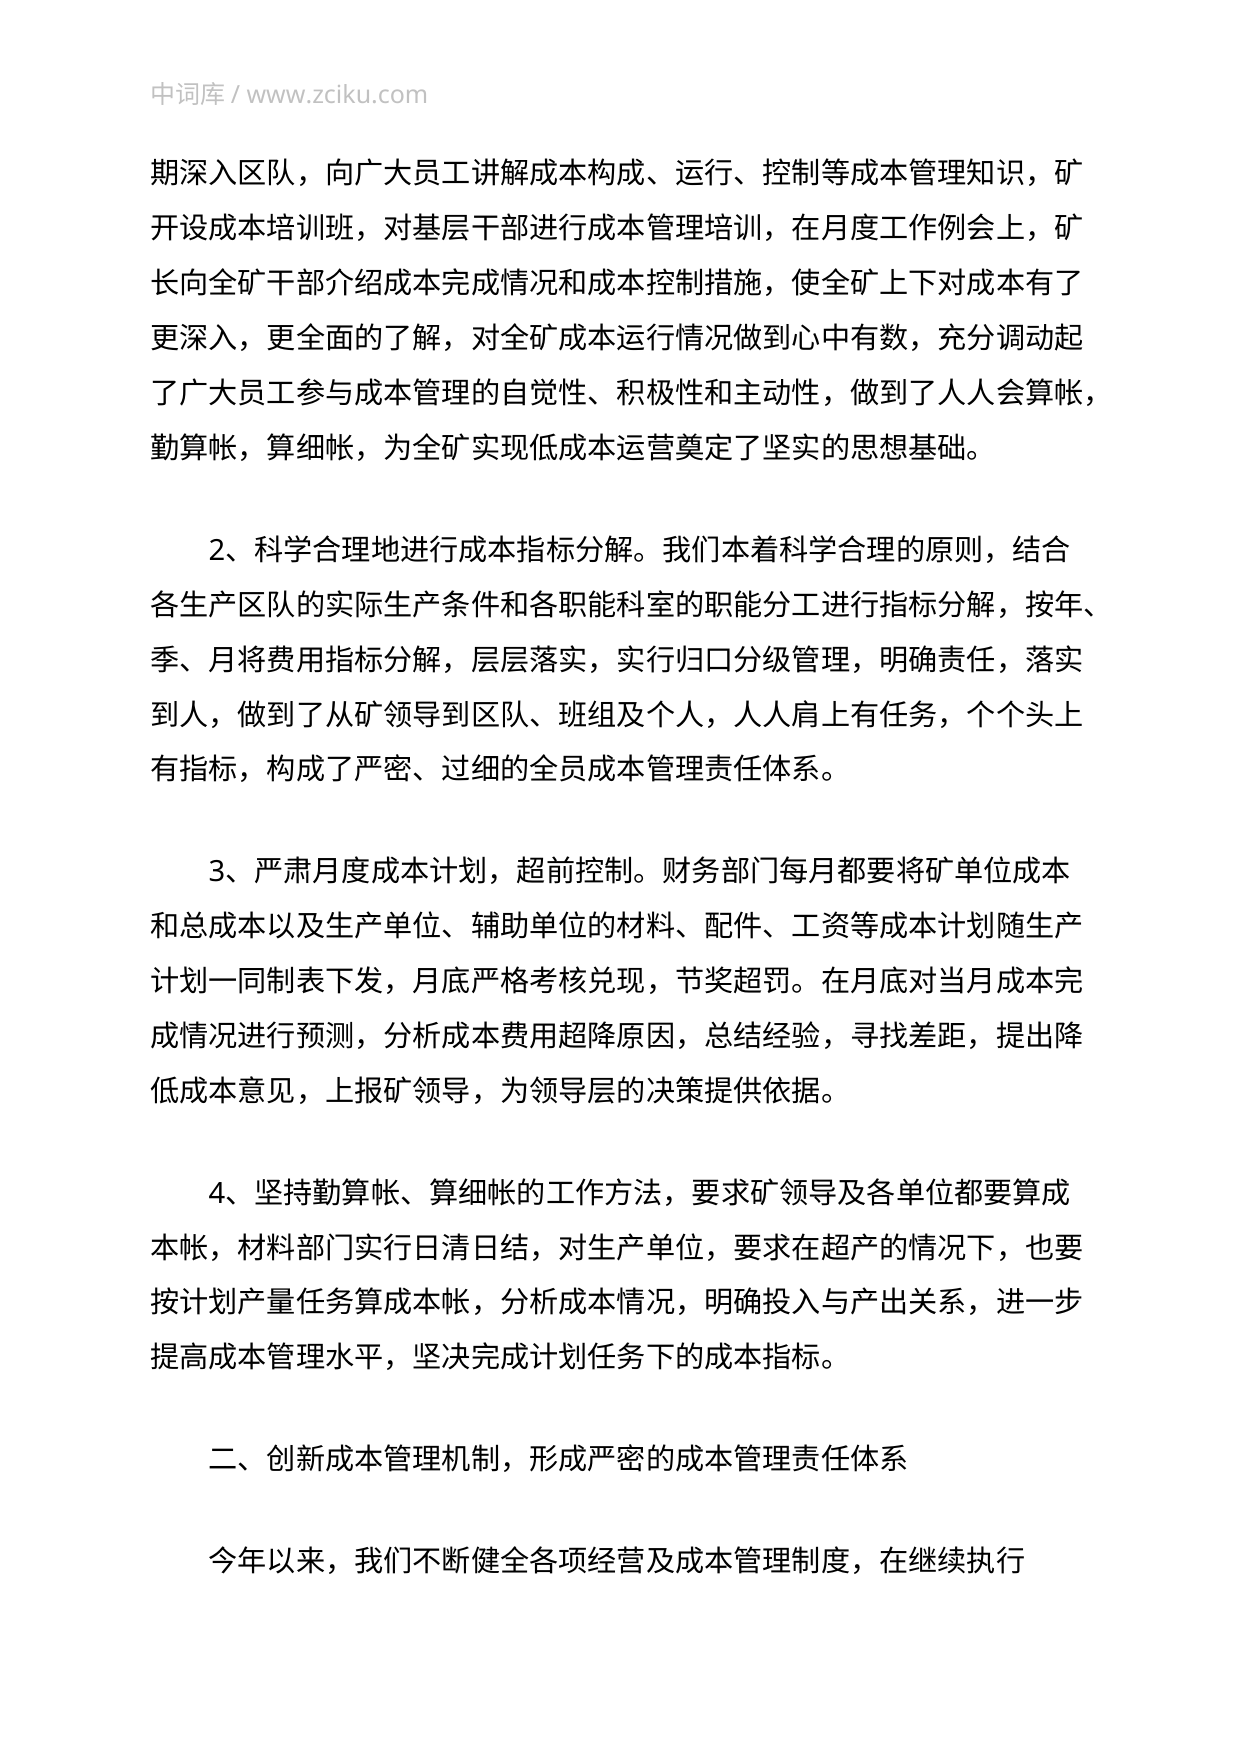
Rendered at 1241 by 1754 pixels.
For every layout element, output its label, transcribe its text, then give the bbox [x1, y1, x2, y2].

text 3、严肃月度成本计划，超前控制。财务部门每月都要将矿单位成本和总成本以及生产单位、辅助单位的材料、配件、工资等成本计划随生产计划一同制表下发，月底严格考核兑现，节奖超罚。在月底对当月成本完成情况进行预测，分析成本费用超降原因，总结经验，寻找差距，提出降低成本意见，上报矿领导，为领导层的决策提供依据。 [150, 848, 1090, 1110]
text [150, 150, 1090, 467]
text 2、科学合理地进行成本指标分解。我们本着科学合理的原则，结合各生产区队的实际生产条件和各职能科室的职能分工进行指标分解，按年、季、月将费用指标分解，层层落实，实行归口分级管理，明确责任，落实到人，做到了从矿领导到区队、班组及个人，人人肩上有任务，个个头上有指标，构成了严密、过细的全员成本管理责任体系。 [150, 526, 1090, 788]
text 二、创新成本管理机制，形成严密的成本管理责任体系 [150, 1436, 1090, 1478]
text 4、坚持勤算帐、算细帐的工作方法，要求矿领导及各单位都要算成本帐，材料部门实行日清日结，对生产单位，要求在超产的情况下，也要按计划产量任务算成本帐，分析成本情况，明确投入与产出关系，进一步提高成本管理水平，坚决完成计划任务下的成本指标。 [150, 1169, 1090, 1376]
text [150, 1537, 1090, 1580]
